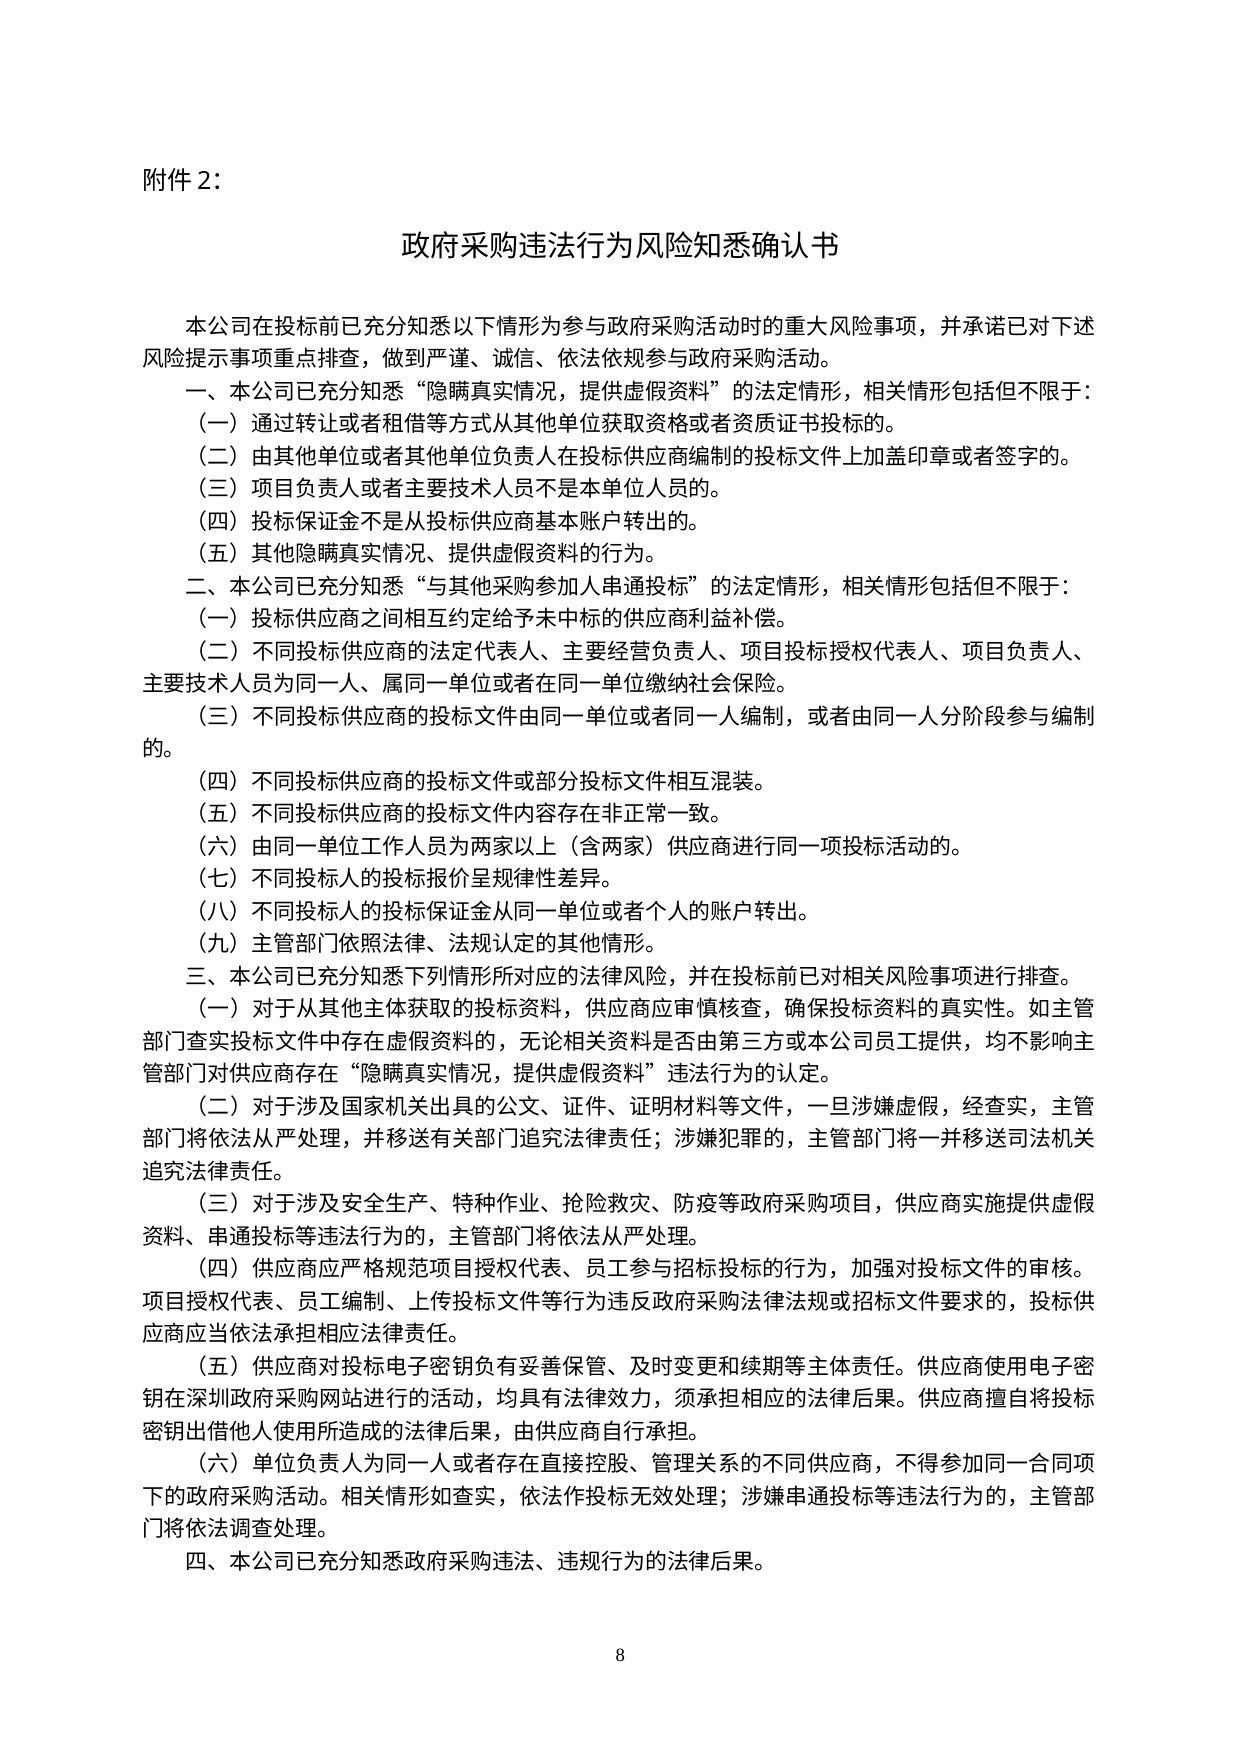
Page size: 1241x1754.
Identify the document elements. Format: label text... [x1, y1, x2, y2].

text （六）单位负责人为同一人或者存在直接控股、管理关系的不同供应商，不得参加同一合同项下的政府采购活动。相关情形如查实，依法作投标无效处理；涉嫌串通投标等违法行为的，主管部门将依法调查处理。 [142, 1446, 1098, 1543]
text （三）项目负责人或者主要技术人员不是本单位人员的。 [142, 471, 1098, 503]
text 政府采购违法行为风险知悉确认书 [142, 211, 1098, 276]
text （一）对于从其他主体获取的投标资料，供应商应审慎核查，确保投标资料的真实性。如主管部门查实投标文件中存在虚假资料的，无论相关资料是否由第三方或本公司员工提供，均不影响主管部门对供应商存在“隐瞒真实情况，提供虚假资料”违法行为的认定。 [142, 991, 1098, 1088]
text （五）供应商对投标电子密钥负有妥善保管、及时变更和续期等主体责任。供应商使用电子密钥在深圳政府采购网站进行的活动，均具有法律效力，须承担相应的法律后果。供应商擅自将投标密钥出借他人使用所造成的法律后果，由供应商自行承担。 [142, 1348, 1098, 1446]
text 本公司在投标前已充分知悉以下情形为参与政府采购活动时的重大风险事项，并承诺已对下述风险提示事项重点排查，做到严谨、诚信、依法依规参与政府采购活动。 [142, 308, 1098, 373]
text （四）供应商应严格规范项目授权代表、员工参与招标投标的行为，加强对投标文件的审核。项目授权代表、员工编制、上传投标文件等行为违反政府采购法律法规或招标文件要求的，投标供应商应当依法承担相应法律责任。 [142, 1251, 1098, 1348]
text （五）其他隐瞒真实情况、提供虚假资料的行为。 [142, 536, 1098, 568]
text 三、本公司已充分知悉下列情形所对应的法律风险，并在投标前已对相关风险事项进行排查。 [142, 958, 1098, 991]
text （三）对于涉及安全生产、特种作业、抢险救灾、防疫等政府采购项目，供应商实施提供虚假资料、串通投标等违法行为的，主管部门将依法从严处理。 [142, 1186, 1098, 1251]
text （二）由其他单位或者其他单位负责人在投标供应商编制的投标文件上加盖印章或者签字的。 [142, 438, 1098, 471]
text （二）不同投标供应商的法定代表人、主要经营负责人、项目投标授权代表人、项目负责人、主要技术人员为同一人、属同一单位或者在同一单位缴纳社会保险。 [142, 633, 1098, 698]
text （二）对于涉及国家机关出具的公文、证件、证明材料等文件，一旦涉嫌虚假，经查实，主管部门将依法从严处理，并移送有关部门追究法律责任；涉嫌犯罪的，主管部门将一并移送司法机关追究法律责任。 [142, 1088, 1098, 1186]
text 附件2： [142, 146, 1098, 211]
text （四）投标保证金不是从投标供应商基本账户转出的。 [142, 503, 1098, 536]
text （八）不同投标人的投标保证金从同一单位或者个人的账户转出。 [142, 893, 1098, 926]
text （四）不同投标供应商的投标文件或部分投标文件相互混装。 [142, 763, 1098, 796]
text 四、本公司已充分知悉政府采购违法、违规行为的法律后果。 [142, 1543, 1098, 1576]
text （六）由同一单位工作人员为两家以上（含两家）供应商进行同一项投标活动的。 [142, 828, 1098, 861]
text （一）投标供应商之间相互约定给予未中标的供应商利益补偿。 [142, 601, 1098, 633]
text 一、本公司已充分知悉“隐瞒真实情况，提供虚假资料”的法定情形，相关情形包括但不限于： [142, 373, 1098, 406]
text 二、本公司已充分知悉“与其他采购参加人串通投标”的法定情形，相关情形包括但不限于： [142, 568, 1098, 601]
text （一）通过转让或者租借等方式从其他单位获取资格或者资质证书投标的。 [142, 406, 1098, 438]
text （五）不同投标供应商的投标文件内容存在非正常一致。 [142, 796, 1098, 828]
text （九）主管部门依照法律、法规认定的其他情形。 [142, 926, 1098, 958]
text （三）不同投标供应商的投标文件由同一单位或者同一人编制，或者由同一人分阶段参与编制的。 [142, 698, 1098, 763]
text （七）不同投标人的投标报价呈规律性差异。 [142, 861, 1098, 893]
